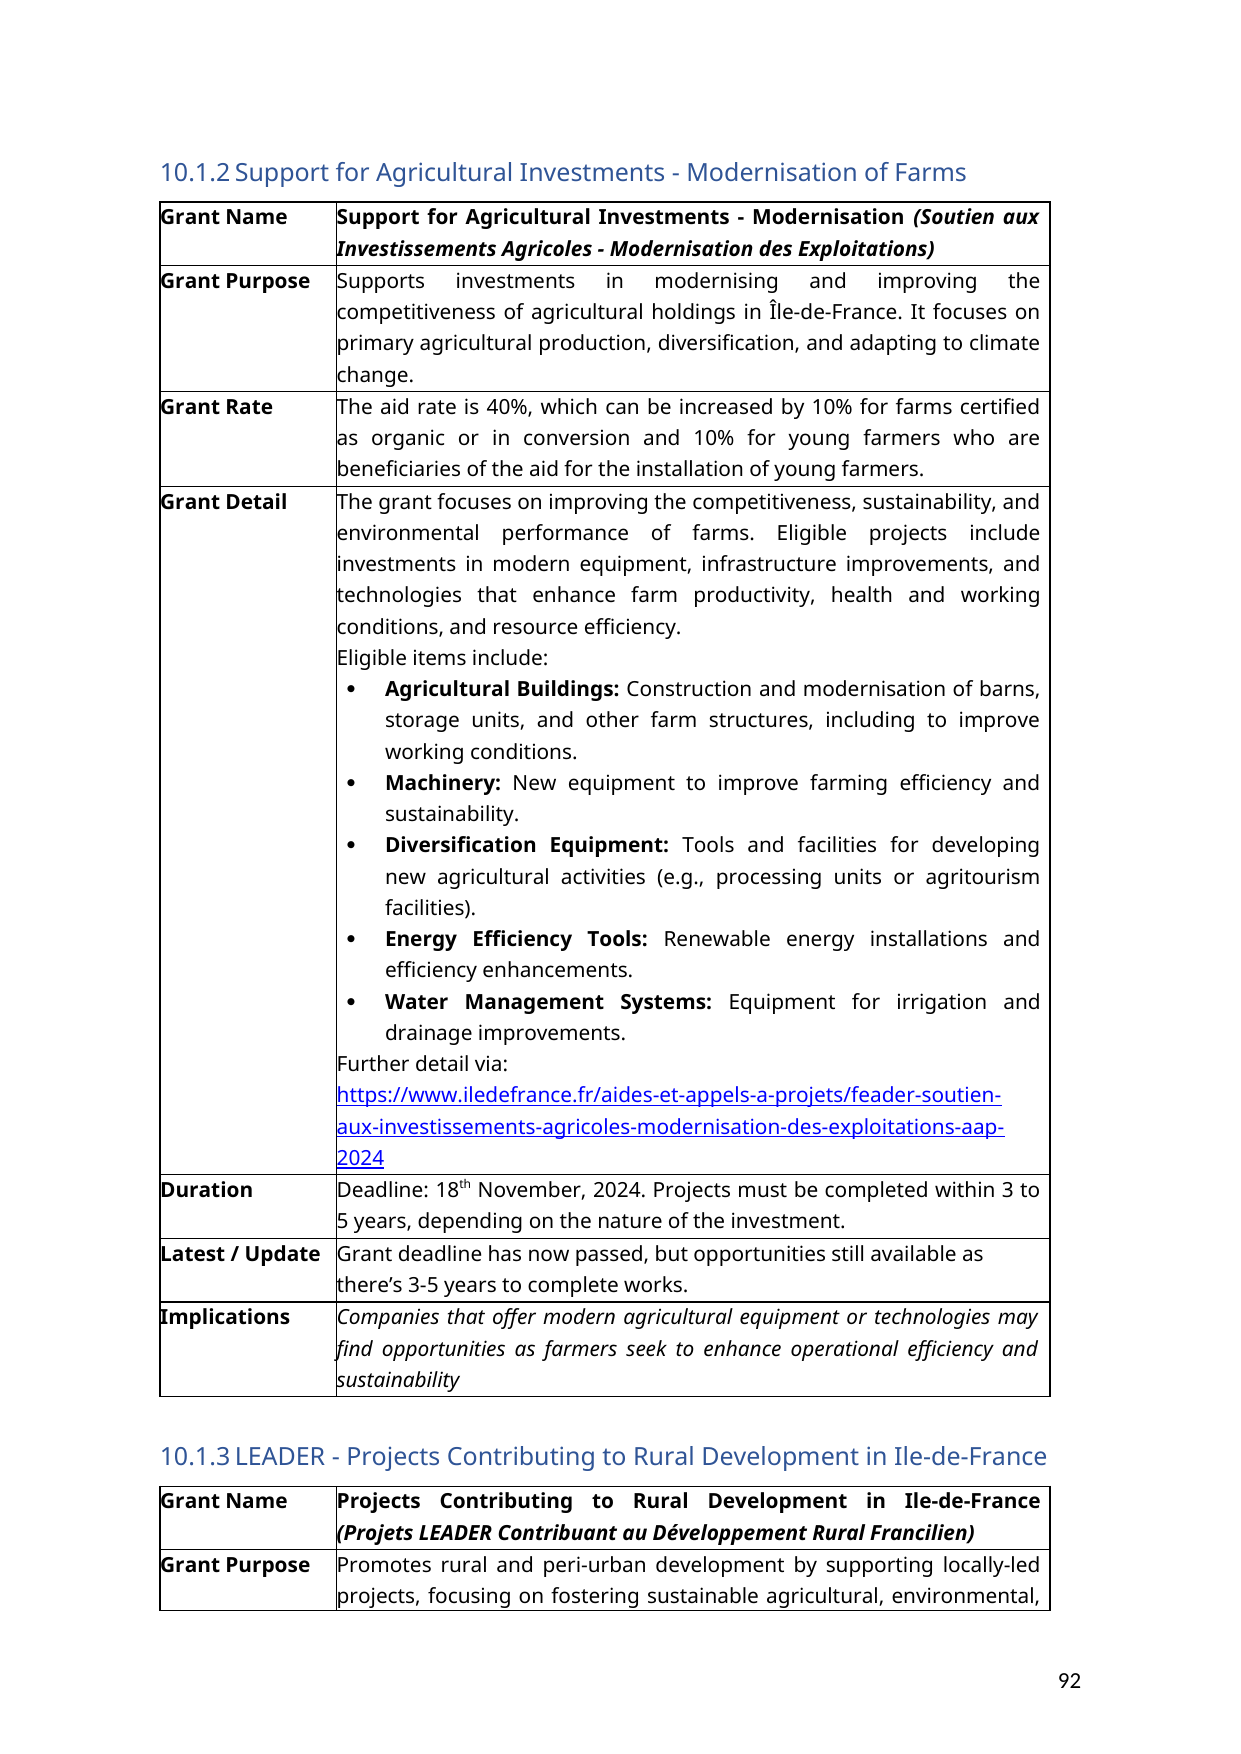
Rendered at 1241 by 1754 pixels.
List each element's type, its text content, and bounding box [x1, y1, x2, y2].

table_cell Latest / Update [161, 1239, 336, 1301]
subtitle LEADER - Projects Contributing to Rural Development in Ile-de-France [159, 1438, 1081, 1472]
table_cell Deadline: 18th November, 2024. Projects must be completed within 3 to 5 years, depending on the nature of the investment. [337, 1175, 1049, 1238]
table_header Support for Agricultural Investments - Modernisation (Soutien aux Investissements Agricoles - Modernisation des Exploitations) [337, 203, 1049, 265]
table_cell The grant focuses on improving the competitiveness, sustainability, and environmental performance of farms. Eligible projects include investments in modern equipment, infrastructure improvements, and technologies that enhance farm productivity, health and working conditions, and resource efficiency. Eligible items include: Agricultural Buildings: Construction and modernisation of barns, storage units, and other farm structures, including to improve working conditions. Machinery: New equipment to improve farming efficiency and sustainability. Diversification Equipment: Tools and facilities for developing new agricultural activities (e.g., processing units or agritourism facilities). Energy Efficiency Tools: Renewable energy installations and efficiency enhancements. Water Management Systems: Equipment for irrigation and drainage improvements. Further detail via: https://www.iledefrance.fr/aides-et-appels-a-projets/feader-soutien-aux-investissements-agricoles-modernisation-des-exploitations-aap-2024 [337, 487, 1049, 1174]
table_cell Grant Detail [161, 487, 336, 1174]
table_cell Supports investments in modernising and improving the competitiveness of agricultural holdings in Île-de-France. It focuses on primary agricultural production, diversification, and adapting to climate change. [337, 266, 1049, 391]
table_cell Implications [161, 1303, 336, 1396]
table_header Projects Contributing to Rural Development in Ile-de-France (Projets LEADER Contribuant au Développement Rural Francilien) [337, 1487, 1049, 1549]
table_cell Companies that offer modern agricultural equipment or technologies may find opportunities as farmers seek to enhance operational efficiency and sustainability​ [337, 1303, 1049, 1396]
table_cell The aid rate is 40%, which can be increased by 10% for farms certified as organic or in conversion and 10% for young farmers who are beneficiaries of the aid for the installation of young farmers. [337, 392, 1049, 486]
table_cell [337, 1550, 1049, 1610]
table_header Grant Name [161, 203, 336, 265]
table_cell Grant deadline has now passed, but opportunities still available as there’s 3-5 years to complete works. [337, 1239, 1049, 1301]
table_header Grant Name [161, 1487, 336, 1549]
table_cell Grant Purpose [161, 266, 336, 391]
table_cell Grant Purpose [161, 1550, 336, 1610]
subtitle Support for Agricultural Investments - Modernisation of Farms [159, 154, 1081, 188]
table_cell Duration [161, 1175, 336, 1238]
table_cell Grant Rate [161, 392, 336, 486]
